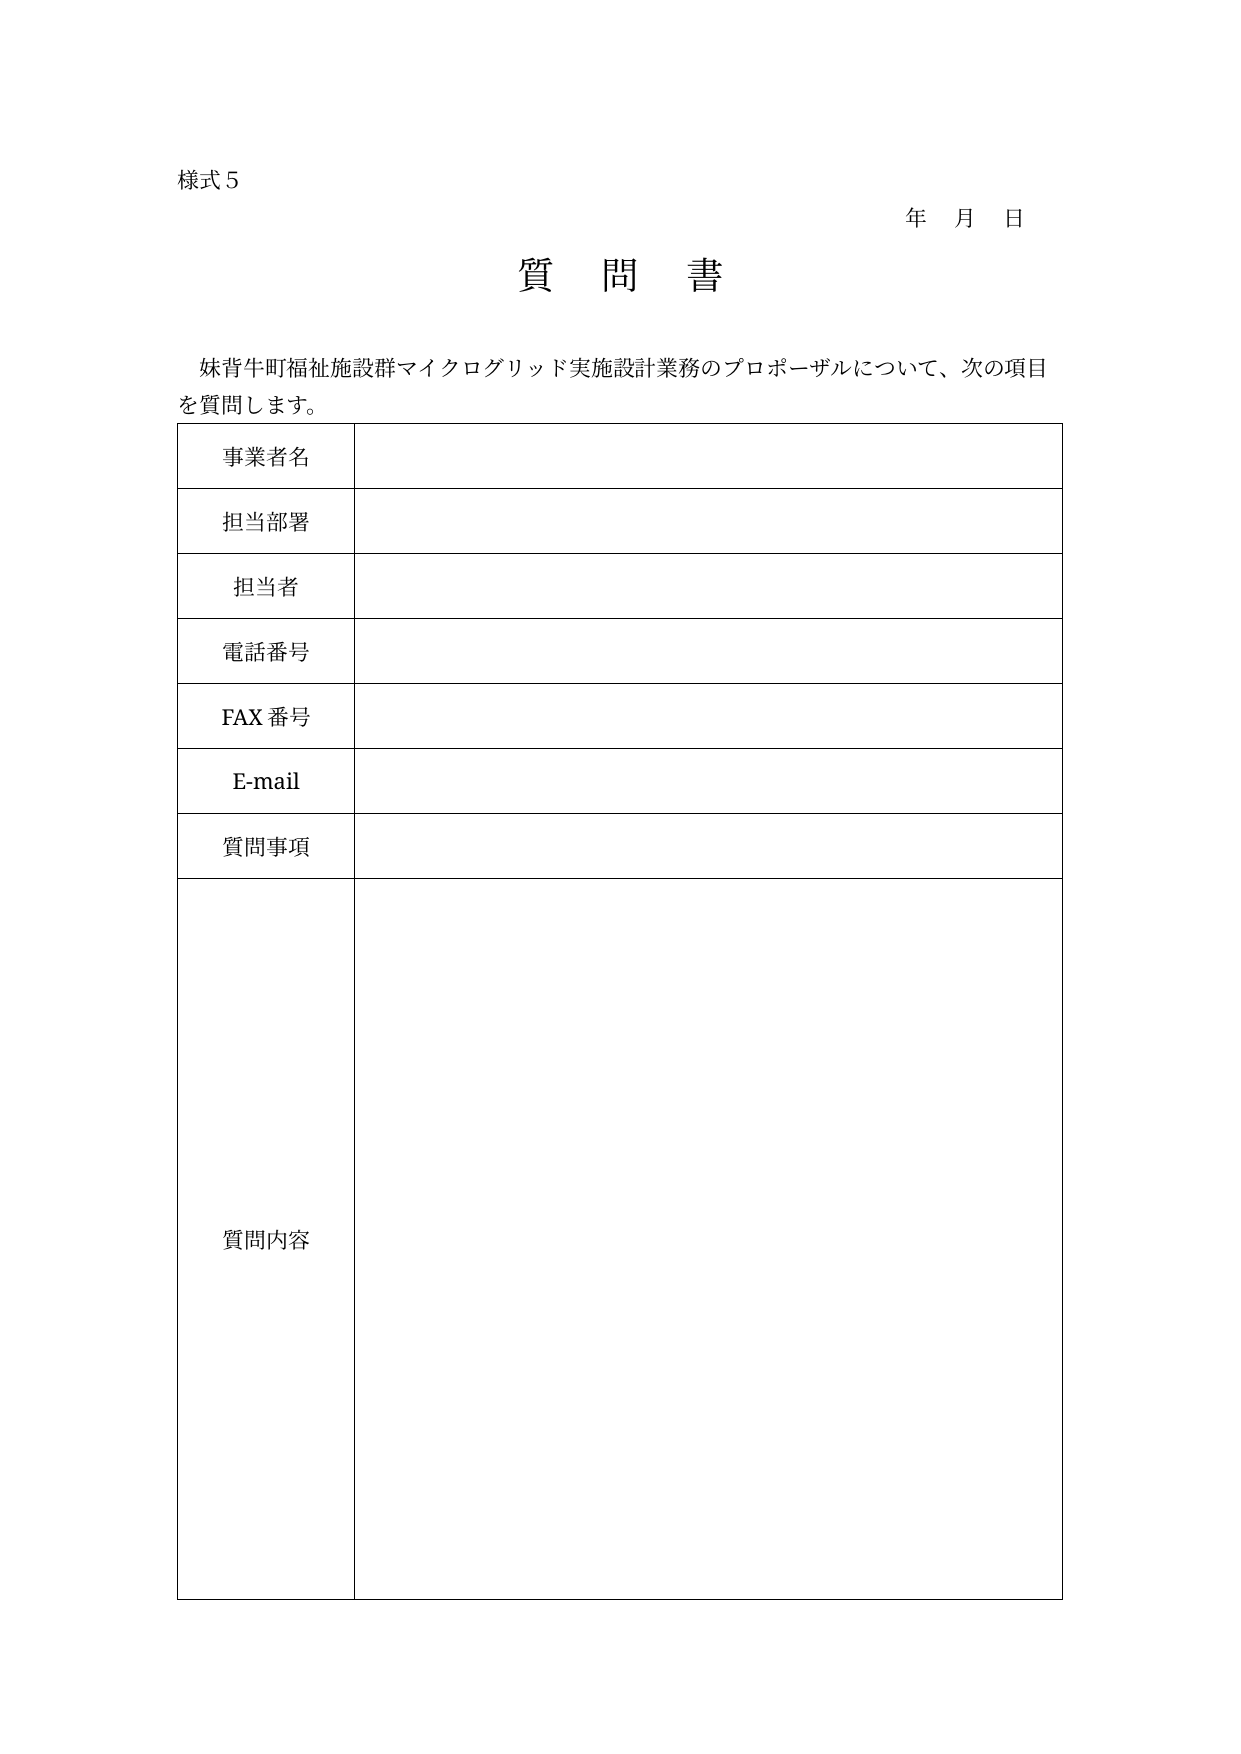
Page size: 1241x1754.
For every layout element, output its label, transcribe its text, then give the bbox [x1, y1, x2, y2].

table_cell 質問内容 [178, 879, 354, 1599]
table_cell FAX番号 [178, 684, 354, 748]
text 質 問 書 [177, 236, 1063, 311]
table_cell [355, 489, 1062, 553]
table_cell [355, 814, 1062, 878]
table_header 事業者名 [178, 424, 354, 488]
table_cell [355, 684, 1062, 748]
table_cell [355, 879, 1062, 1599]
table_cell E-mail [178, 749, 354, 813]
text 妹背牛町福祉施設群マイクログリッド実施設計業務のプロポーザルについて、次の項目を質問します。 [177, 348, 1063, 423]
table_cell 質問事項 [178, 814, 354, 878]
table_cell [355, 619, 1062, 683]
table_cell 担当部署 [178, 489, 354, 553]
table_cell 担当者 [178, 554, 354, 618]
text 様式５ [177, 161, 1063, 198]
table_cell [355, 554, 1062, 618]
table_cell 電話番号 [178, 619, 354, 683]
text 年 月 日 [177, 198, 1063, 236]
table_header [355, 424, 1062, 488]
table_cell [355, 749, 1062, 813]
